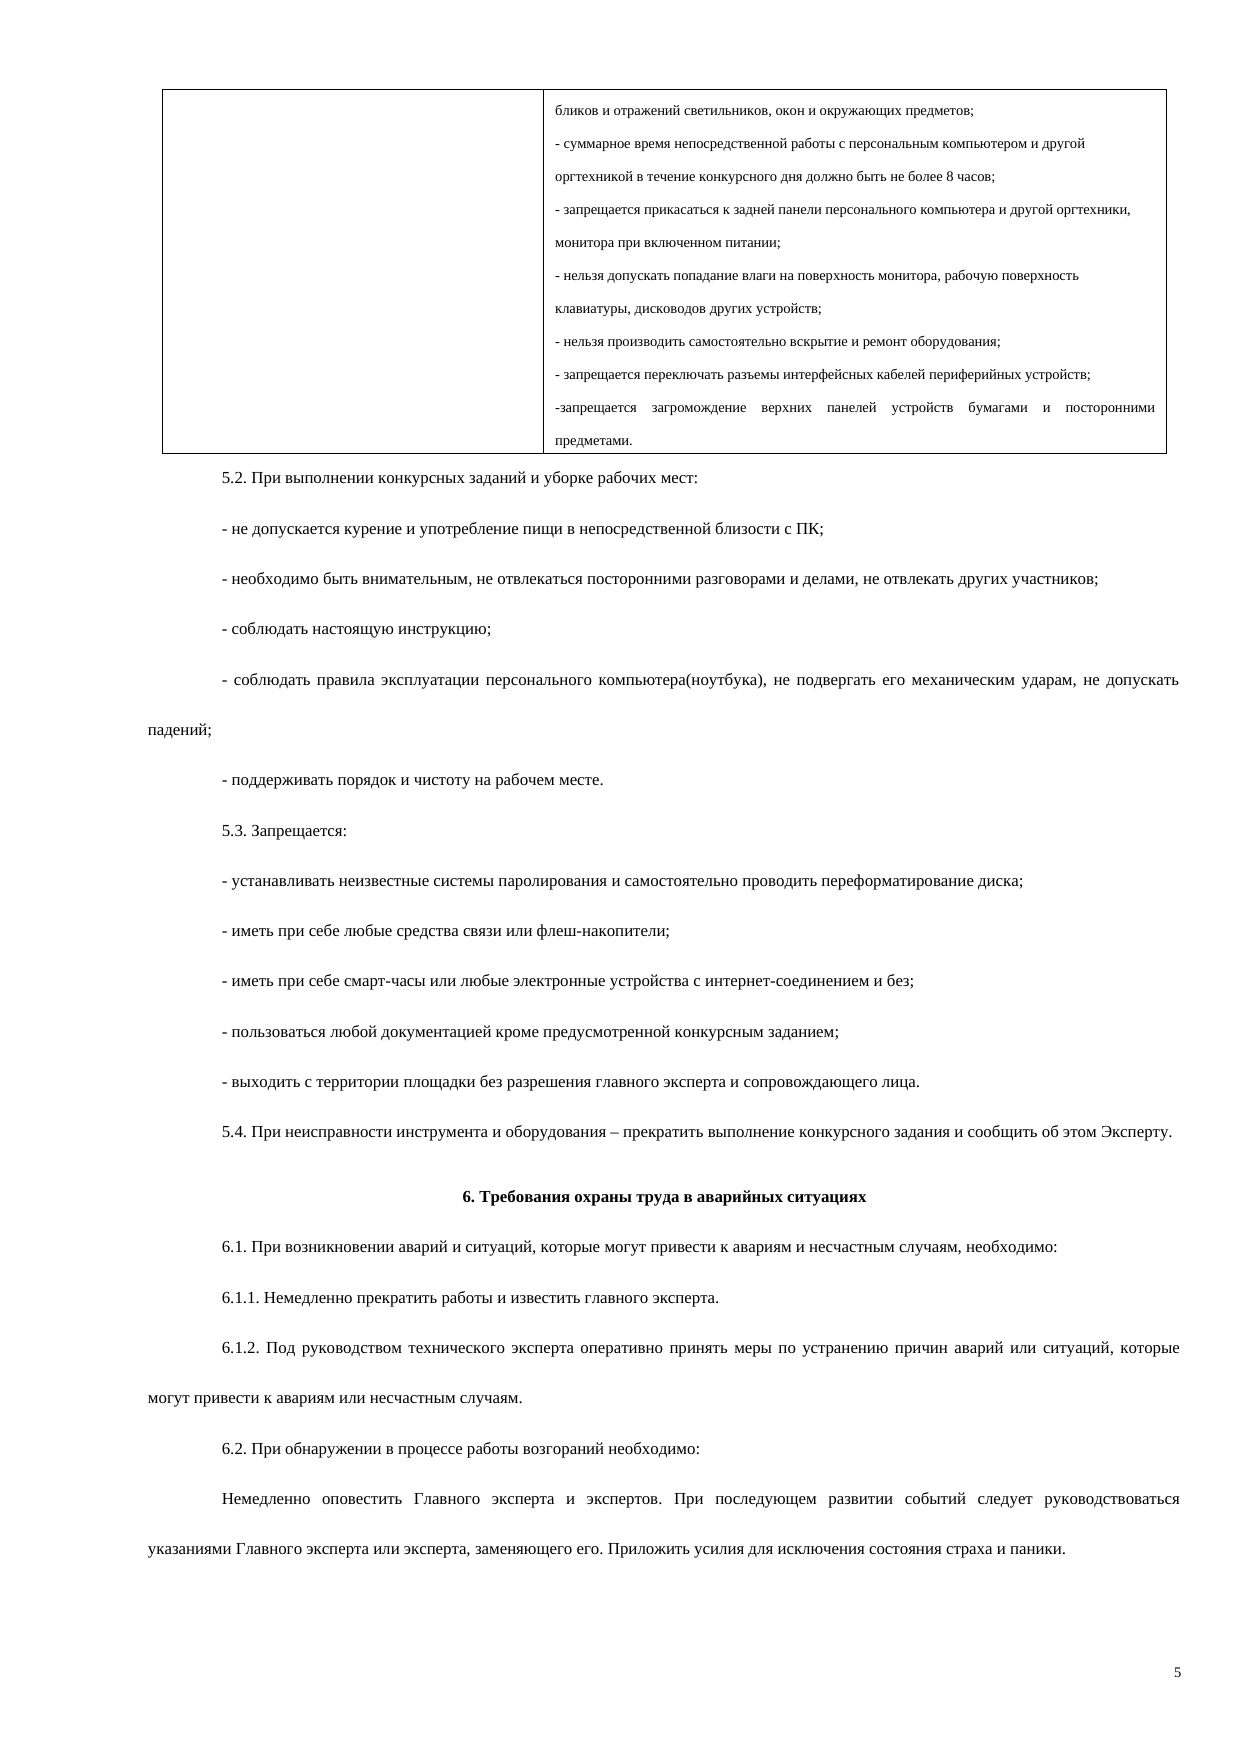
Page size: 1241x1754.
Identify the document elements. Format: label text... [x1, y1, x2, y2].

text - поддерживать порядок и чистоту на рабочем месте. [148, 756, 1181, 789]
text 6.1.1. Немедленно прекратить работы и известить главного эксперта. [148, 1273, 1181, 1307]
text 6. Требования охраны труда в аварийных ситуациях [148, 1173, 1181, 1206]
text 6.1. При возникновении аварий и ситуаций, которые могут привести к авариям и несчастным случаям, необходимо: [148, 1223, 1181, 1257]
text 6.1.2. Под руководством технического эксперта оперативно принять меры по устранению причин аварий или ситуаций, которые могут привести к авариям или несчастным случаям. [148, 1324, 1181, 1407]
text 6.2. При обнаружении в процессе работы возгораний необходимо: [148, 1424, 1181, 1458]
text - иметь при себе смарт-часы или любые электронные устройства с интернет-соединением и без; [148, 957, 1181, 991]
text 5.4. При неисправности инструмента и оборудования – прекратить выполнение конкурсного задания и сообщить об этом Эксперту. [148, 1108, 1181, 1142]
text 5.2. При выполнении конкурсных заданий и уборке рабочих мест: [148, 454, 1181, 487]
text Немедленно оповестить Главного эксперта и экспертов. При последующем развитии событий следует руководствоваться указаниями Главного эксперта или эксперта, заменяющего его. Приложить усилия для исключения состояния страха и паники. [148, 1474, 1181, 1558]
text - пользоваться любой документацией кроме предусмотренной конкурсным заданием; [148, 1007, 1181, 1041]
text - устанавливать неизвестные системы паролирования и самостоятельно проводить переформатирование диска; [148, 856, 1181, 890]
text - иметь при себе любые средства связи или флеш-накопители; [148, 907, 1181, 940]
text - соблюдать правила эксплуатации персонального компьютера(ноутбука), не подвергать его механическим ударам, не допускать падений; [148, 655, 1181, 739]
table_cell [544, 90, 1166, 453]
text 5.3. Запрещается: [148, 806, 1181, 840]
text - не допускается курение и употребление пищи в непосредственной близости с ПК; [148, 504, 1181, 538]
text - выходить с территории площадки без разрешения главного эксперта и сопровождающего лица. [148, 1058, 1181, 1091]
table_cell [163, 90, 543, 453]
text - соблюдать настоящую инструкцию; [148, 605, 1181, 638]
text - необходимо быть внимательным, не отвлекаться посторонними разговорами и делами, не отвлекать других участников; [148, 554, 1181, 588]
